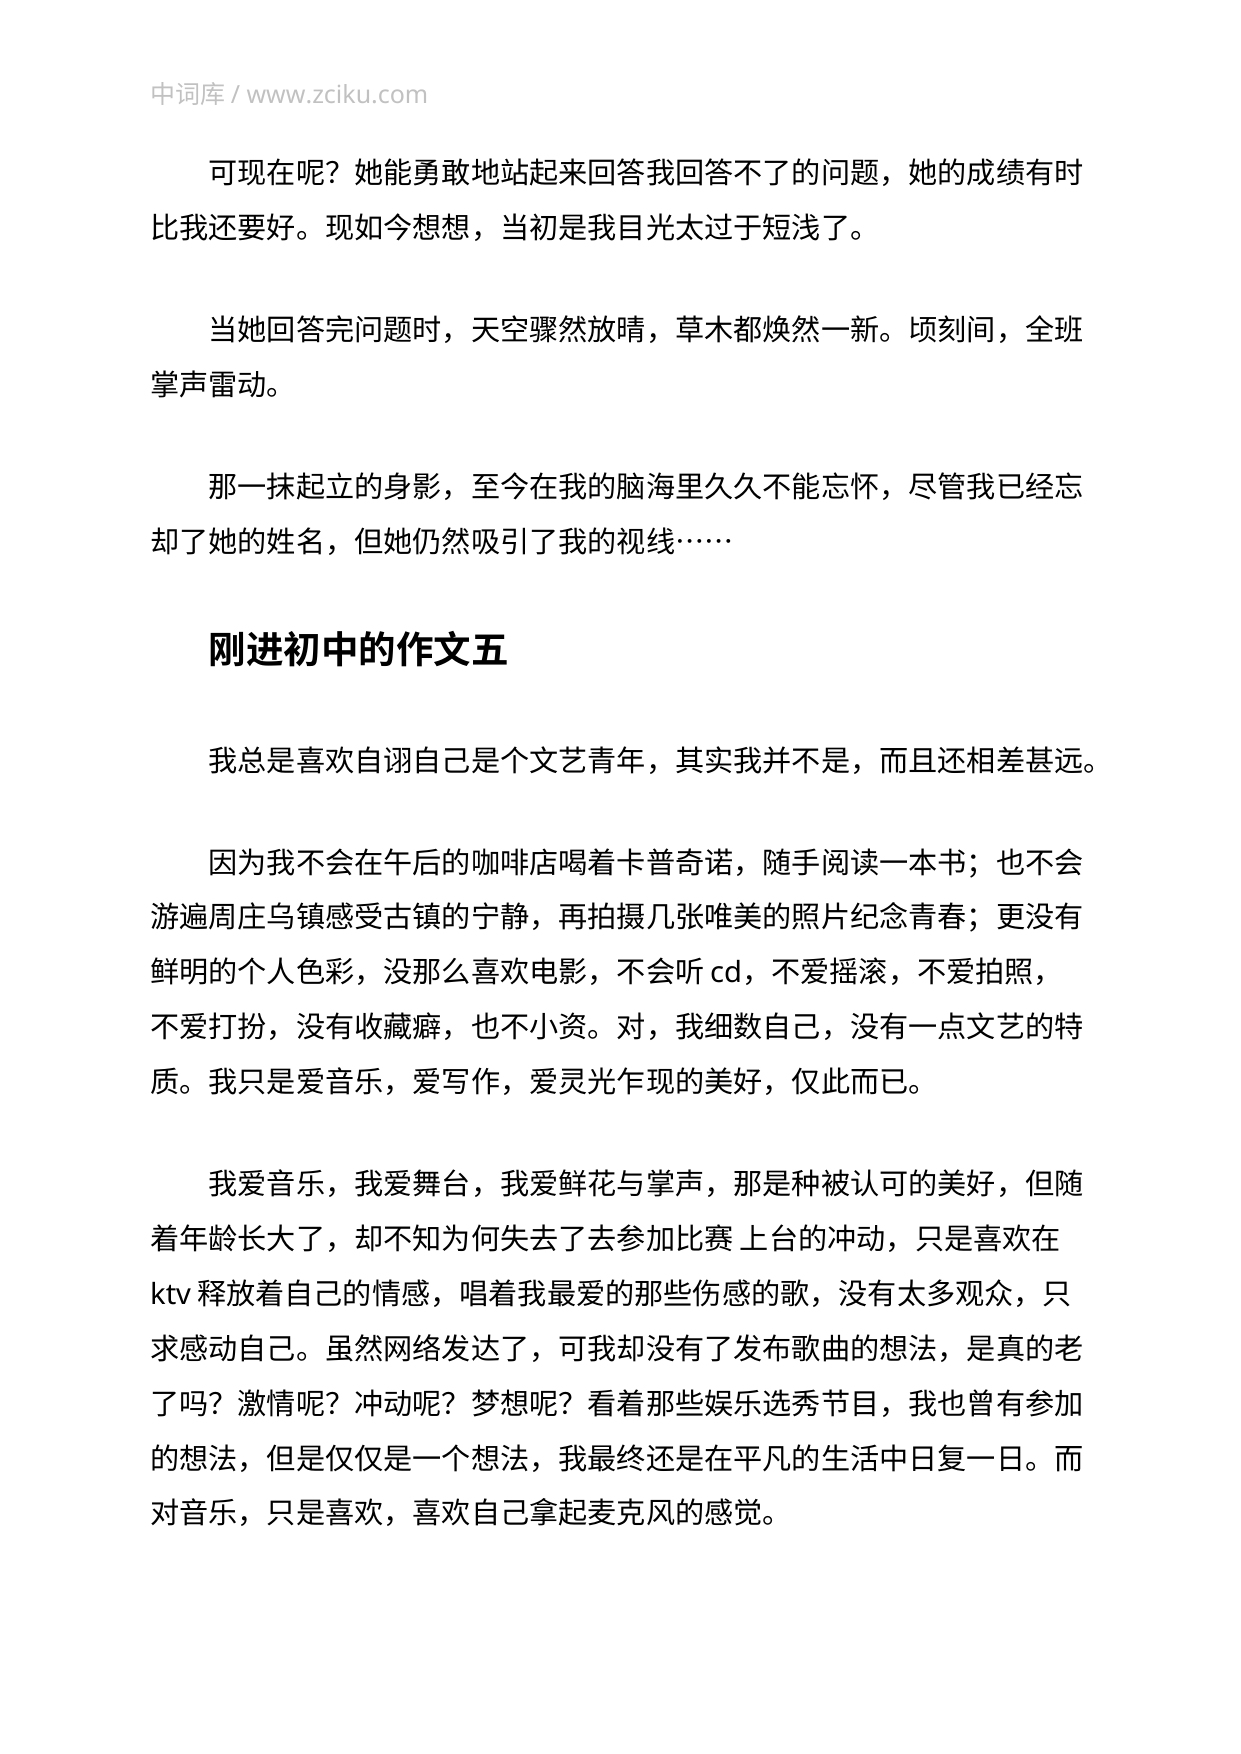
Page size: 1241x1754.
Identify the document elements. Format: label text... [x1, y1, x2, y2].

text 我总是喜欢自诩自己是个文艺青年，其实我并不是，而且还相差甚远。 [150, 737, 1090, 780]
text 我爱音乐，我爱舞台，我爱鲜花与掌声，那是种被认可的美好，但随着年龄长大了，却不知为何失去了去参加比赛 上台的冲动，只是喜欢在ktv释放着自己的情感，唱着我最爱的那些伤感的歌，没有太多观众，只求感动自己。虽然网络发达了，可我却没有了发布歌曲的想法，是真的老了吗？激情呢？冲动呢？梦想呢？看着那些娱乐选秀节目，我也曾有参加的想法，但是仅仅是一个想法，我最终还是在平凡的生活中日复一日。而对音乐，只是喜欢，喜欢自己拿起麦克风的感觉。 [150, 1161, 1090, 1532]
text 可现在呢？她能勇敢地站起来回答我回答不了的问题，她的成绩有时比我还要好。现如今想想，当初是我目光太过于短浅了。 [150, 150, 1090, 247]
text 当她回答完问题时，天空骤然放晴，草木都焕然一新。顷刻间，全班掌声雷动。 [150, 307, 1090, 404]
text 那一抹起立的身影，至今在我的脑海里久久不能忘怀，尽管我已经忘却了她的姓名，但她仍然吸引了我的视线…… [150, 463, 1090, 561]
text 刚进初中的作文五 [150, 620, 1090, 674]
text 因为我不会在午后的咖啡店喝着卡普奇诺，随手阅读一本书；也不会游遍周庄乌镇感受古镇的宁静，再拍摄几张唯美的照片纪念青春；更没有鲜明的个人色彩，没那么喜欢电影，不会听cd，不爱摇滚，不爱拍照，不爱打扮，没有收藏癖，也不小资。对，我细数自己，没有一点文艺的特质。我只是爱音乐，爱写作，爱灵光乍现的美好，仅此而已。 [150, 839, 1090, 1101]
